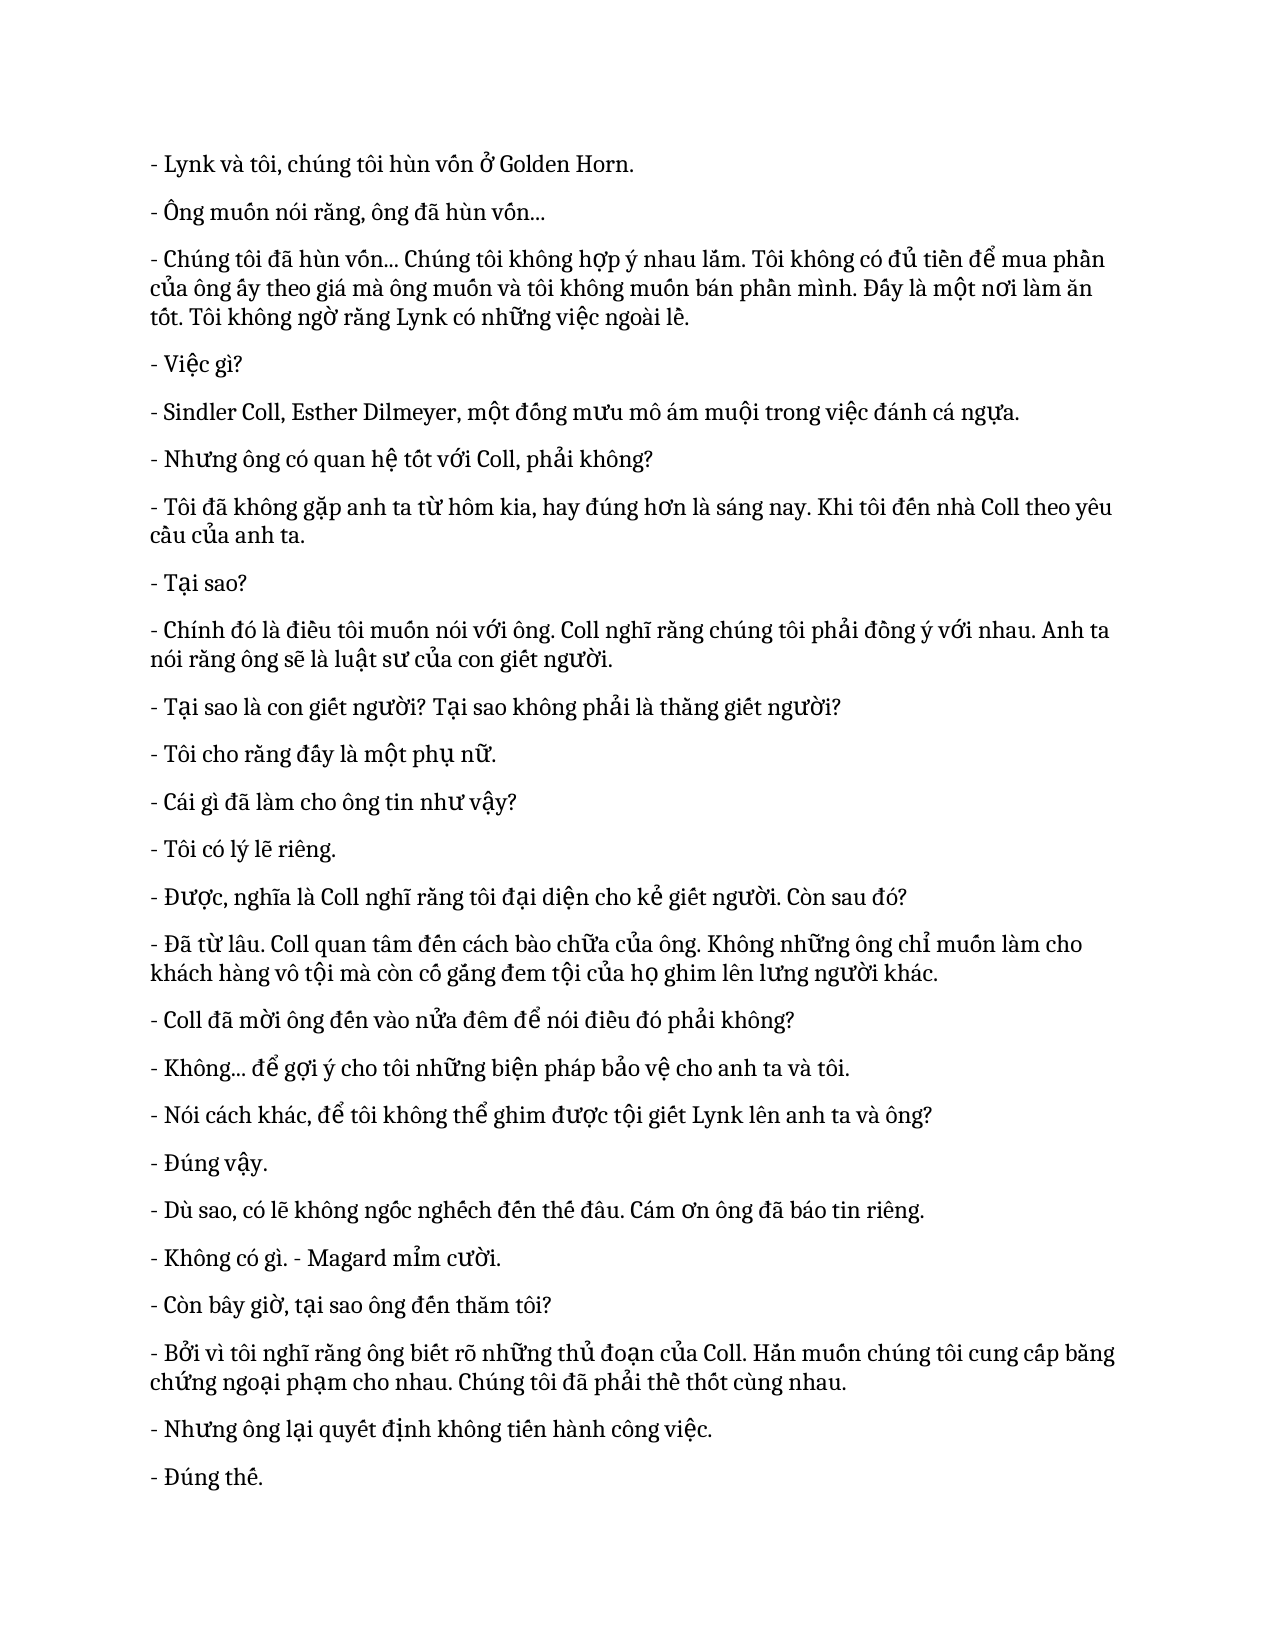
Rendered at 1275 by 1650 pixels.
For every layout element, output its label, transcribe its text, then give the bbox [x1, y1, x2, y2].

text - Nhưng ông có quan hệ tốt với Coll, phải không? [150, 445, 1125, 474]
text - Được, nghĩa là Coll nghĩ rằng tôi đại diện cho kẻ giết người. Còn sau đó? [150, 882, 1125, 911]
text - Không có gì. - Magard mỉm cười. [150, 1244, 1125, 1272]
text - Đúng vậy. [150, 1149, 1125, 1177]
text - Tôi có lý lẽ riêng. [150, 835, 1125, 864]
text - Chính đó là điều tôi muốn nói với ông. Coll nghĩ rằng chúng tôi phải đồng ý với nhau. Anh ta nói rằng ông sẽ là luật sư của con giết người. [150, 616, 1125, 674]
text - Việc gì? [150, 350, 1125, 379]
text - Chúng tôi đã hùn vốn... Chúng tôi không hợp ý nhau lắm. Tôi không có đủ tiền để mua phần của ông ấy theo giá mà ông muốn và tôi không muốn bán phần mình. Đấy là một nơi làm ăn tốt. Tôi không ngờ rằng Lynk có những việc ngoài lề. [150, 245, 1125, 331]
text - Tại sao? [150, 569, 1125, 597]
text - Bởi vì tôi nghĩ rằng ông biết rõ những thủ đoạn của Coll. Hắn muốn chúng tôi cung cấp bằng chứng ngoại phạm cho nhau. Chúng tôi đã phải thề thốt cùng nhau. [150, 1339, 1125, 1396]
text - Tôi đã không gặp anh ta từ hôm kia, hay đúng hơn là sáng nay. Khi tôi đến nhà Coll theo yêu cầu của anh ta. [150, 492, 1125, 550]
text - Không... để gợi ý cho tôi những biện pháp bảo vệ cho anh ta và tôi. [150, 1054, 1125, 1082]
text - Dù sao, có lẽ không ngốc nghếch đến thế đâu. Cám ơn ông đã báo tin riêng. [150, 1196, 1125, 1225]
text - Nói cách khác, để tôi không thể ghim được tội giết Lynk lên anh ta và ông? [150, 1101, 1125, 1130]
text - Còn bây giờ, tại sao ông đến thăm tôi? [150, 1291, 1125, 1320]
text - Đã từ lâu. Coll quan tâm đến cách bào chữa của ông. Không những ông chỉ muốn làm cho khách hàng vô tội mà còn cố gắng đem tội của họ ghim lên lưng người khác. [150, 930, 1125, 987]
text - Tôi cho rằng đấy là một phụ nữ. [150, 740, 1125, 769]
text - Đúng thế. [150, 1462, 1125, 1491]
text - Sindler Coll, Esther Dilmeyer, một đống mưu mô ám muội trong việc đánh cá ngựa. [150, 397, 1125, 426]
text - Tại sao là con giết người? Tại sao không phải là thằng giết người? [150, 692, 1125, 721]
text - Cái gì đã làm cho ông tin như vậy? [150, 787, 1125, 816]
text - Coll đã mời ông đến vào nửa đêm để nói điều đó phải không? [150, 1006, 1125, 1035]
text - Lynk và tôi, chúng tôi hùn vốn ở Golden Horn. [150, 150, 1125, 179]
text - Ông muốn nói rằng, ông đã hùn vốn... [150, 197, 1125, 226]
text - Nhưng ông lại quyết định không tiến hành công việc. [150, 1415, 1125, 1444]
